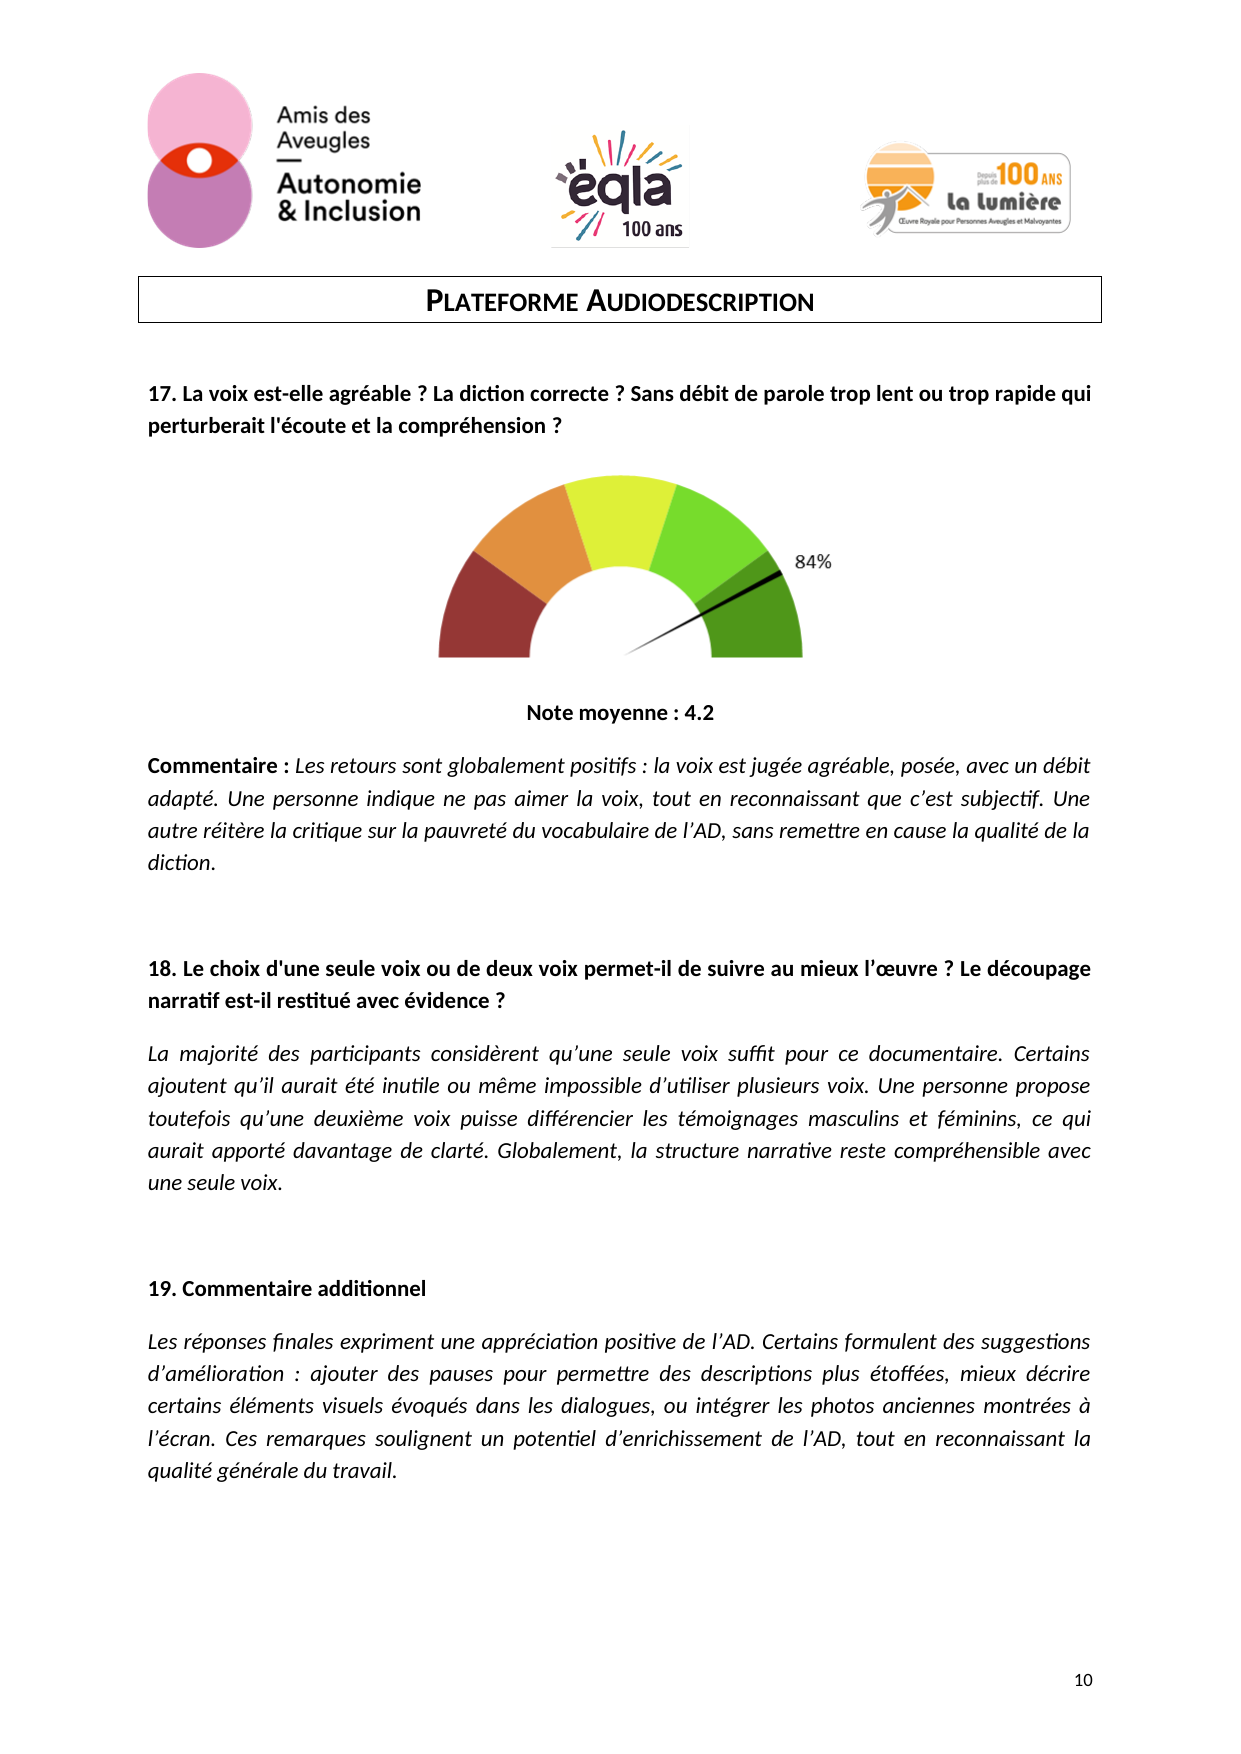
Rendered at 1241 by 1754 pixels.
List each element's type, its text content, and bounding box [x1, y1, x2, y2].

text Les réponses finales expriment une appréciation positive de l’AD. Certains formulent des suggestions d’amélioration : ajouter des pauses pour permettre des descriptions plus étoffées, mieux décrire certains éléments visuels évoqués dans les dialogues, ou intégrer les photos anciennes montrées à l’écran. Ces remarques soulignent un potentiel d’enrichissement de l’AD, tout en reconnaissant la qualité générale du travail. [148, 1327, 1092, 1484]
text 19. Commentaire additionnel [148, 1274, 1092, 1302]
text La majorité des participants considèrent qu’une seule voix suffit pour ce documentaire. Certains ajoutent qu’il aurait été inutile ou même impossible d’utiliser plusieurs voix. Une personne propose toutefois qu’une deuxième voix puisse différencier les témoignages masculins et féminins, ce qui aurait apporté davantage de clarté. Globalement, la structure narrative reste compréhensible avec une seule voix. [148, 1039, 1092, 1196]
text Note moyenne : 4.2 [148, 698, 1092, 726]
picture [147, 73, 421, 248]
text Commentaire : Les retours sont globalement positifs : la voix est jugée agréable, posée, avec un débit adapté. Une personne indique ne pas aimer la voix, tout en reconnaissant que c’est subjectif. Une autre réitère la critique sur la pauvreté du vocabulaire de l’AD, sans remettre en cause la qualité de la diction. [148, 751, 1092, 876]
text 17. La voix est-elle agréable ? La diction correcte ? Sans débit de parole trop lent ou trop rapide qui perturberait l'écoute et la compréhension ? [148, 379, 1092, 439]
text 18. Le choix d'une seule voix ou de deux voix permet-il de suivre au mieux l’œuvre ? Le découpage narratif est-il restitué avec évidence ? [148, 954, 1092, 1014]
picture [260, 464, 981, 674]
picture [551, 125, 690, 248]
picture [837, 131, 1093, 248]
